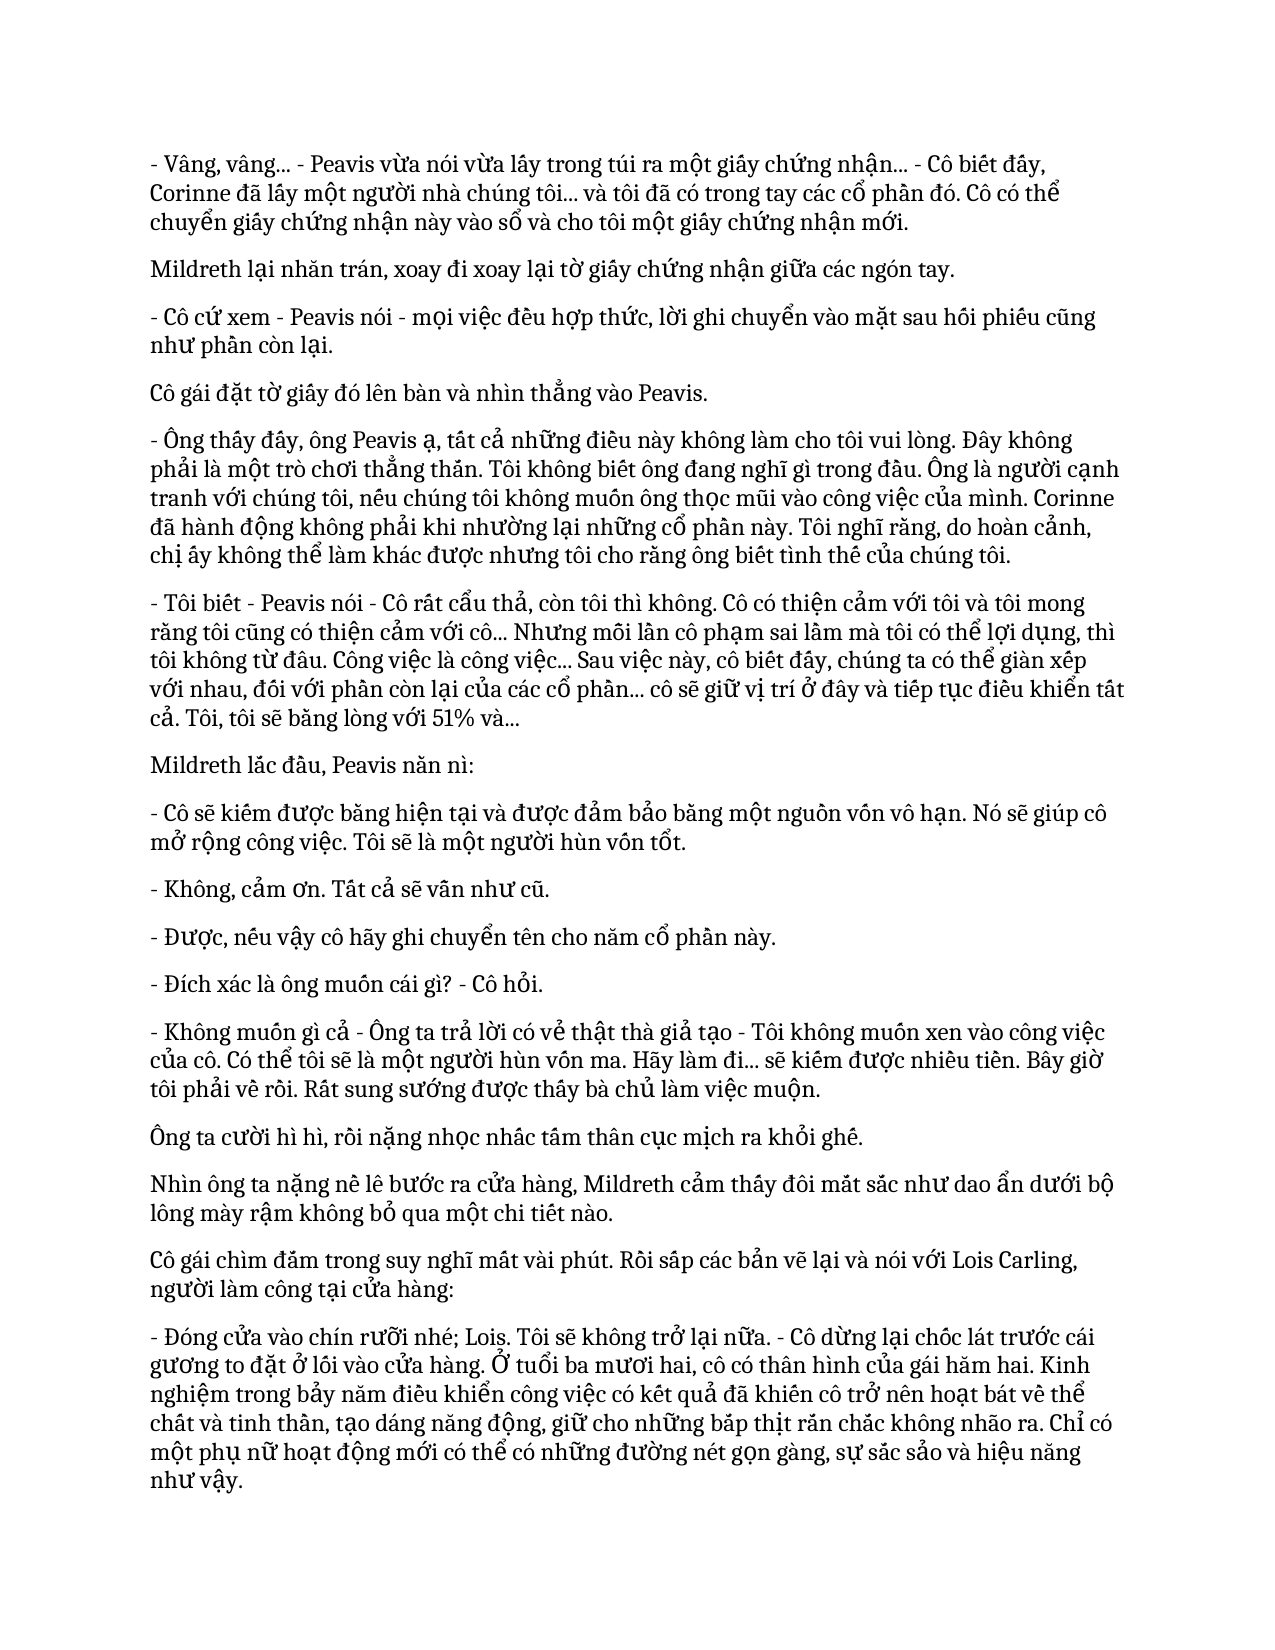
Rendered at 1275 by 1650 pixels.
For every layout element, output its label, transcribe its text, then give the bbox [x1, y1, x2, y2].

text Mildreth lắc đầu, Peavis nằn nì: [150, 751, 1125, 780]
text - Không muốn gì cả - Ông ta trả lời có vẻ thật thà giả tạo - Tôi không muốn xen vào công việc của cô. Có thể tôi sẽ là một người hùn vốn ma. Hãy làm đi... sẽ kiếm được nhiều tiền. Bây giờ tôi phải về rồi. Rất sung sướng được thấy bà chủ làm việc muộn. [150, 1017, 1125, 1104]
text - Vâng, vâng... - Peavis vừa nói vừa lấy trong túi ra một giấy chứng nhận... - Cô biết đấy, Corinne đã lấy một người nhà chúng tôi... và tôi đã có trong tay các cổ phần đó. Cô có thể chuyển giấy chứng nhận này vào sổ và cho tôi một giấy chứng nhận mới. [150, 150, 1125, 236]
text - Tôi biết - Peavis nói - Cô rất cẩu thả, còn tôi thì không. Cô có thiện cảm với tôi và tôi mong rằng tôi cũng có thiện cảm với cô... Nhưng mỗi lần cô phạm sai lầm mà tôi có thể lợi dụng, thì tôi không từ đâu. Công việc là công việc... Sau việc này, cô biết đấy, chúng ta có thể giàn xếp với nhau, đối với phần còn lại của các cổ phần... cô sẽ giữ vị trí ở đây và tiếp tục điều khiển tất cả. Tôi, tôi sẽ bằng lòng với 51% và... [150, 589, 1125, 732]
text - Đóng cửa vào chín rưỡi nhé; Lois. Tôi sẽ không trở lại nữa. - Cô dừng lại chốc lát trước cái gương to đặt ở lối vào cửa hàng. Ở tuổi ba mươi hai, cô có thân hình của gái hăm hai. Kinh nghiệm trong bảy năm điều khiển công việc có kết quả đã khiến cô trở nên hoạt bát về thể chất và tinh thần, tạo dáng năng động, giữ cho những bắp thịt rắn chắc không nhão ra. Chỉ có một phụ nữ hoạt động mới có thể có những đường nét gọn gàng, sự sắc sảo và hiệu năng như vậy. [150, 1322, 1125, 1495]
text - Được, nếu vậy cô hãy ghi chuyển tên cho năm cổ phần này. [150, 922, 1125, 951]
text Cô gái đặt tờ giấy đó lên bàn và nhìn thẳng vào Peavis. [150, 379, 1125, 407]
text Cô gái chìm đắm trong suy nghĩ mất vài phút. Rồi sấp các bản vẽ lại và nói với Lois Carling, người làm công tại cửa hàng: [150, 1246, 1125, 1304]
text - Đích xác là ông muốn cái gì? - Cô hỏi. [150, 970, 1125, 999]
text - Cô cứ xem - Peavis nói - mọi việc đều hợp thức, lời ghi chuyển vào mặt sau hối phiếu cũng như phần còn lại. [150, 302, 1125, 360]
text Nhìn ông ta nặng nề lê bước ra cửa hàng, Mildreth cảm thấy đôi mắt sắc như dao ẩn dưới bộ lông mày rậm không bỏ qua một chi tiết nào. [150, 1170, 1125, 1227]
text - Ông thấy đấy, ông Peavis ạ, tất cả những điều này không làm cho tôi vui lòng. Đây không phải là một trò chơi thẳng thắn. Tôi không biết ông đang nghĩ gì trong đầu. Ông là người cạnh tranh với chúng tôi, nếu chúng tôi không muốn ông thọc mũi vào công việc của mình. Corinne đã hành động không phải khi nhường lại những cổ phần này. Tôi nghĩ rằng, do hoàn cảnh, chị ấy không thể làm khác được nhưng tôi cho rằng ông biết tình thế của chúng tôi. [150, 426, 1125, 570]
text Ông ta cười hì hì, rồi nặng nhọc nhấc tấm thân cục mịch ra khỏi ghế. [150, 1122, 1125, 1151]
text Mildreth lại nhăn trán, xoay đi xoay lại tờ giấy chứng nhận giữa các ngón tay. [150, 255, 1125, 284]
text - Cô sẽ kiếm được bằng hiện tại và được đảm bảo bằng một nguồn vốn vô hạn. Nó sẽ giúp cô mở rộng công việc. Tôi sẽ là một người hùn vốn tổt. [150, 799, 1125, 856]
text - Không, cảm ơn. Tất cả sẽ vẫn như cũ. [150, 875, 1125, 904]
